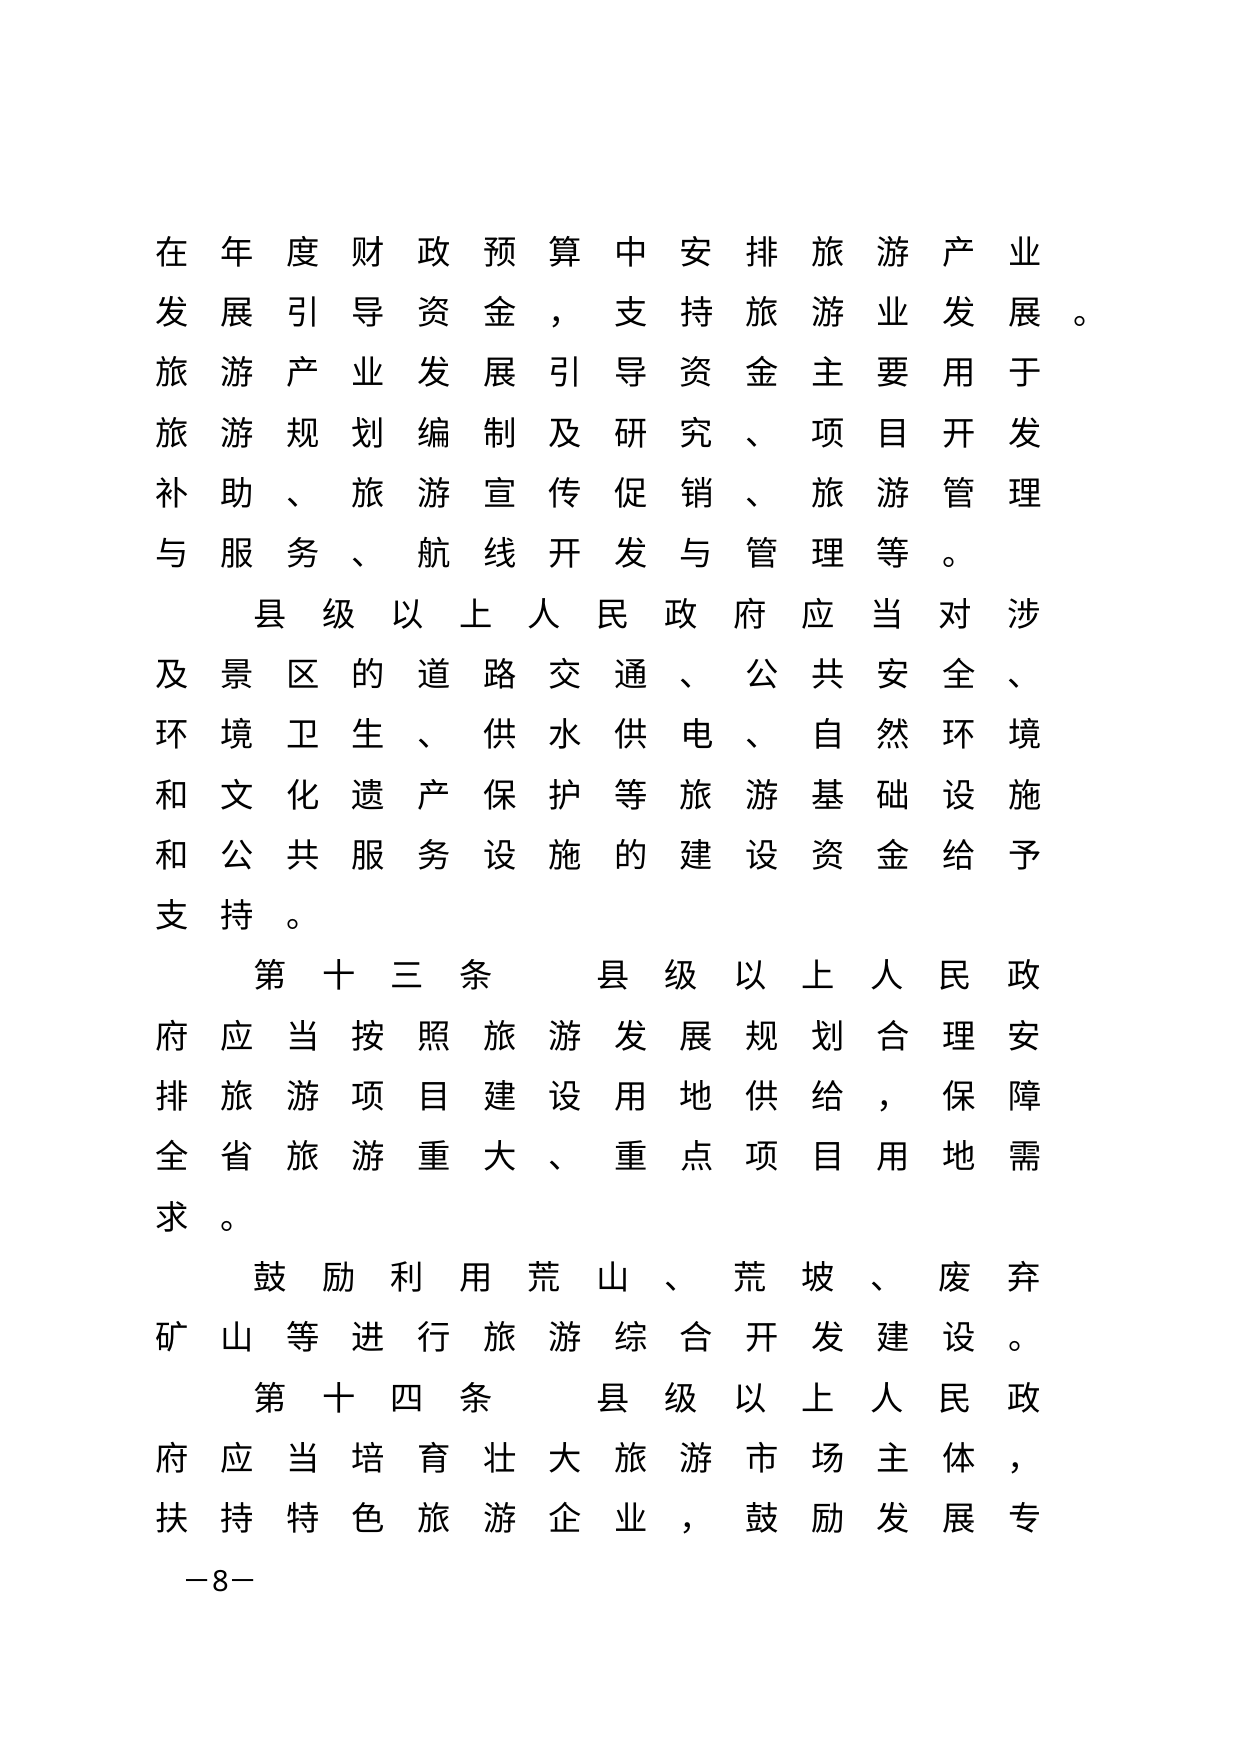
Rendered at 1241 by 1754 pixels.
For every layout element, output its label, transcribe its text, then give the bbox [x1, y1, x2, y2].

text 第十四条 县级以上人民政府应当培育壮大旅游市场主体，扶持特色旅游企业，鼓励发展专业旅游经营机构，促进组建跨界融合的产业集团和产业联盟，支持发展具有自主知识产权、民族品牌的旅游企业。 [155, 1365, 1073, 1546]
text 鼓励利用荒山、荒坡、废弃矿山等进行旅游综合开发建设。 [155, 1245, 1073, 1365]
text 第十二条 县级以上人民政府应当根据当地旅游业发展情况，在年度财政预算中安排旅游产业发展引导资金，支持旅游业发展。旅游产业发展引导资金主要用于旅游规划编制及研究、项目开发补助、旅游宣传促销、旅游管理与服务、航线开发与管理等。 [155, 219, 1073, 581]
text 县级以上人民政府应当对涉及景区的道路交通、公共安全、环境卫生、供水供电、自然环境和文化遗产保护等旅游基础设施和公共服务设施的建设资金给予支持。 [155, 581, 1073, 943]
text 第十三条 县级以上人民政府应当按照旅游发展规划合理安排旅游项目建设用地供给，保障全省旅游重大、重点项目用地需求。 [155, 943, 1073, 1245]
